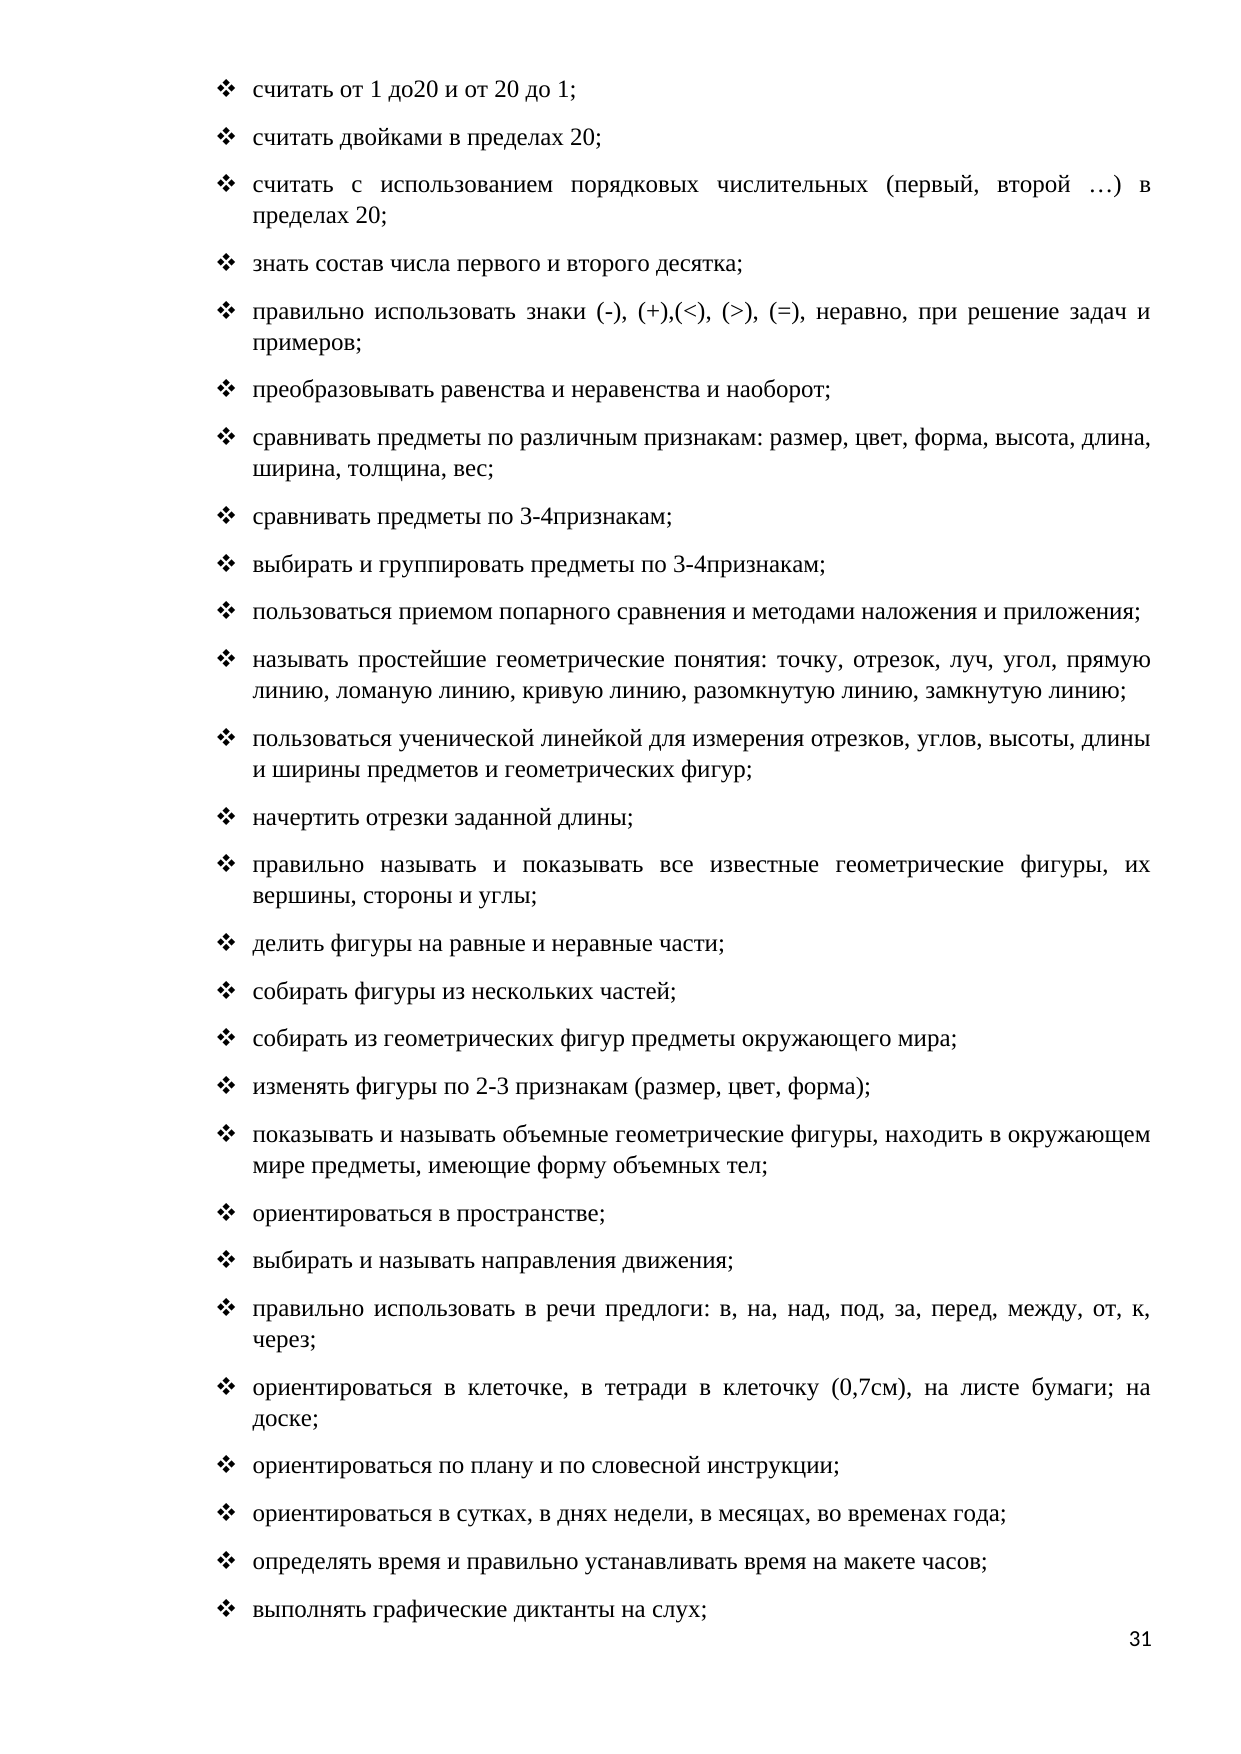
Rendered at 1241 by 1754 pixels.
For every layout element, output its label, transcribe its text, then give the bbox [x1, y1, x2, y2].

list сравнивать предметы по различным признакам: размер, цвет, форма, высота, длина, ширина, толщина, вес; [215, 422, 1152, 482]
list правильно называть и показывать все известные геометрические фигуры, их вершины, стороны и углы; [215, 849, 1152, 909]
list ориентироваться в клеточке, в тетради в клеточку (0,7см), на листе бумаги; на доске; [215, 1372, 1152, 1432]
list называть простейшие геометрические понятия: точку, отрезок, луч, угол, прямую линию, ломаную линию, кривую линию, разомкнутую линию, замкнутую линию; [215, 644, 1152, 704]
list начертить отрезки заданной длины; [215, 802, 1152, 830]
list выполнять графические диктанты на слух; [215, 1594, 1152, 1622]
list считать от 1 до20 и от 20 до 1; [215, 74, 1152, 103]
list считать двойками в пределах 20; [215, 122, 1152, 150]
list показывать и называть объемные геометрические фигуры, находить в окружающем мире предметы, имеющие форму объемных тел; [215, 1119, 1152, 1179]
list правильно использовать в речи предлоги: в, на, над, под, за, перед, между, от, к, через; [215, 1293, 1152, 1353]
list правильно использовать знаки (-), (+),(<), (>), (=), неравно, при решение задач и примеров; [215, 296, 1152, 356]
list сравнивать предметы по 3-4признакам; [215, 501, 1152, 530]
list выбирать и группировать предметы по 3-4признакам; [215, 549, 1152, 577]
list пользоваться ученической линейкой для измерения отрезков, углов, высоты, длины и ширины предметов и геометрических фигур; [215, 723, 1152, 783]
list ориентироваться в сутках, в днях недели, в месяцах, во временах года; [215, 1498, 1152, 1527]
list преобразовывать равенства и неравенства и наоборот; [215, 374, 1152, 403]
list делить фигуры на равные и неравные части; [215, 928, 1152, 957]
list считать с использованием порядковых числительных (первый, второй …) в пределах 20; [215, 169, 1152, 229]
list знать состав числа первого и второго десятка; [215, 248, 1152, 277]
list изменять фигуры по 2-3 признакам (размер, цвет, форма); [215, 1071, 1152, 1100]
list собирать из геометрических фигур предметы окружающего мира; [215, 1023, 1152, 1052]
list выбирать и называть направления движения; [215, 1245, 1152, 1274]
list пользоваться приемом попарного сравнения и методами наложения и приложения; [215, 596, 1152, 625]
list определять время и правильно устанавливать время на макете часов; [215, 1546, 1152, 1575]
list ориентироваться по плану и по словесной инструкции; [215, 1451, 1152, 1479]
list собирать фигуры из нескольких частей; [215, 976, 1152, 1004]
list ориентироваться в пространстве; [215, 1198, 1152, 1226]
